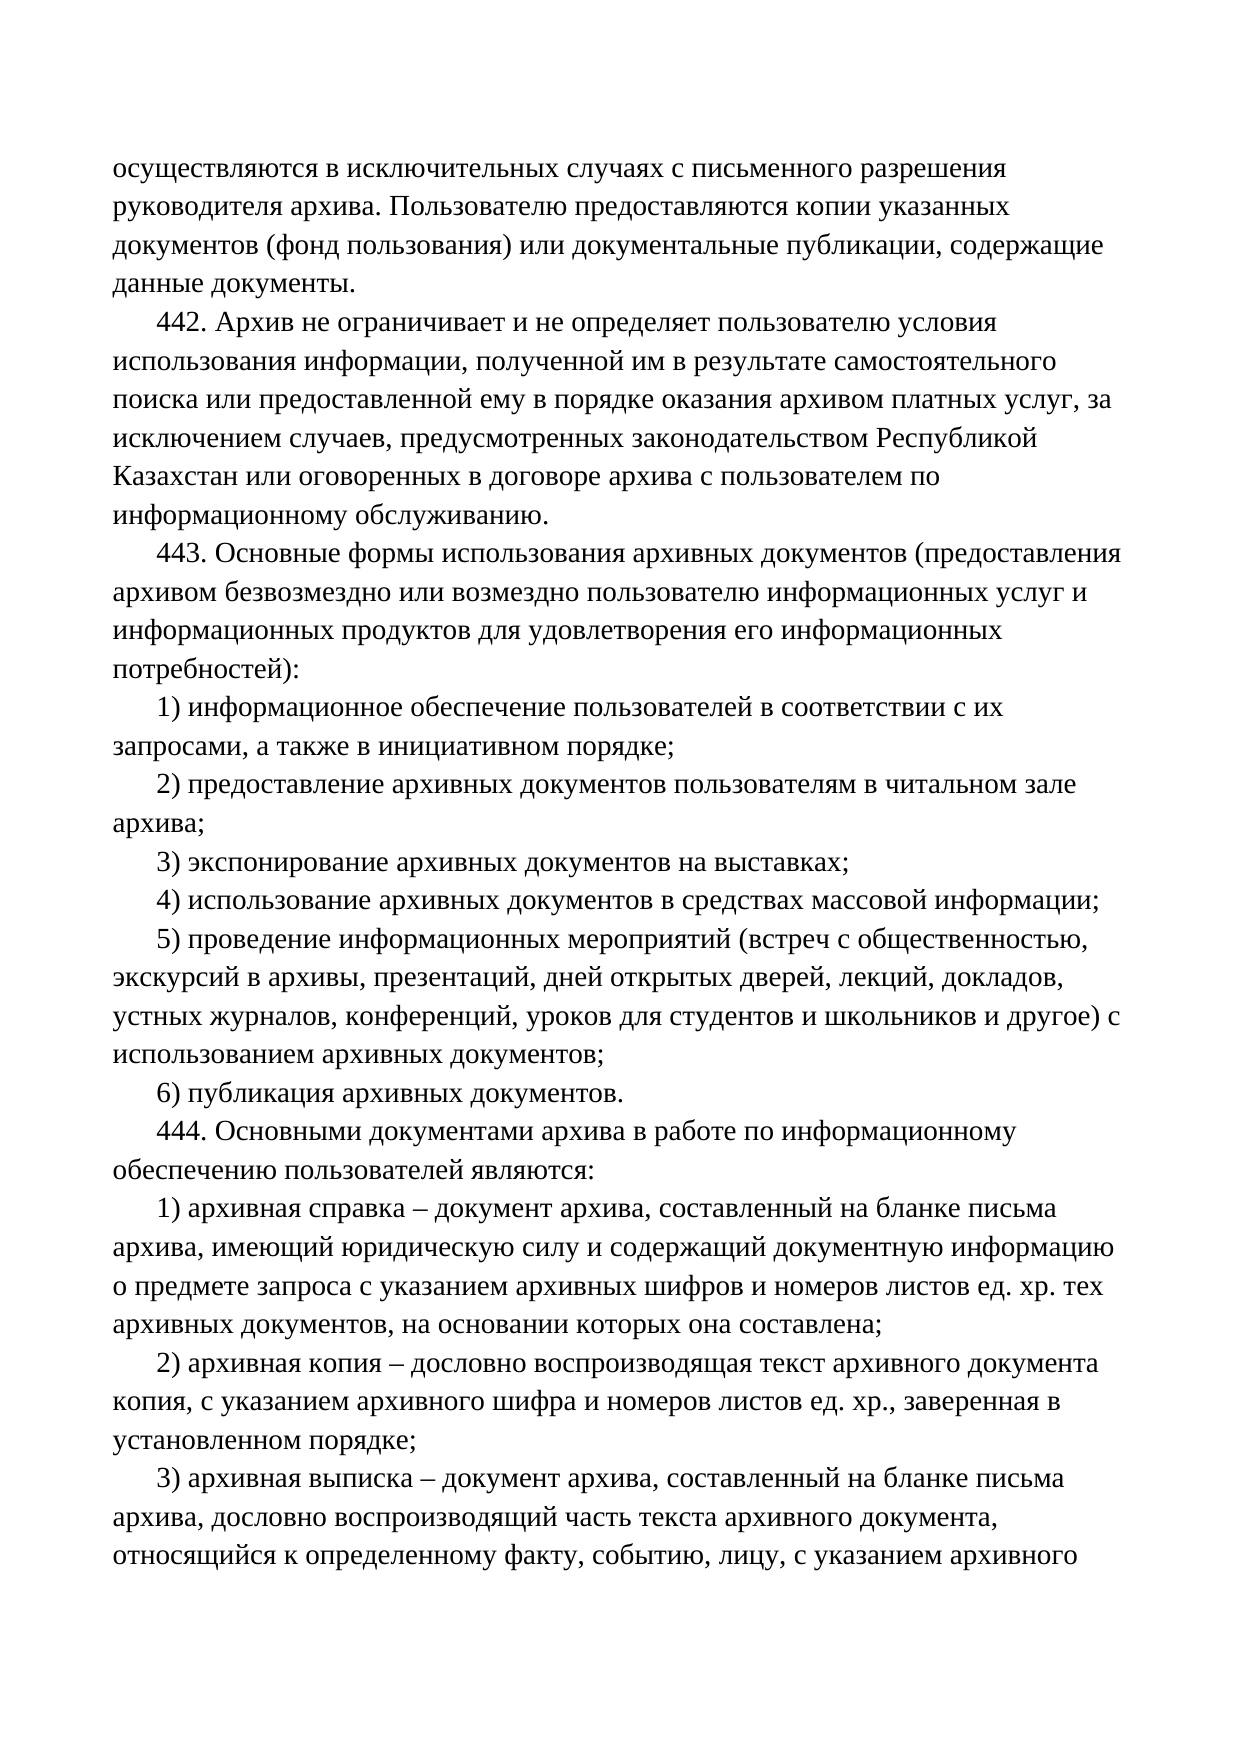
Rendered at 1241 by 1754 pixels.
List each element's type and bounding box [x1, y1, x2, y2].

text [112, 150, 1128, 1571]
